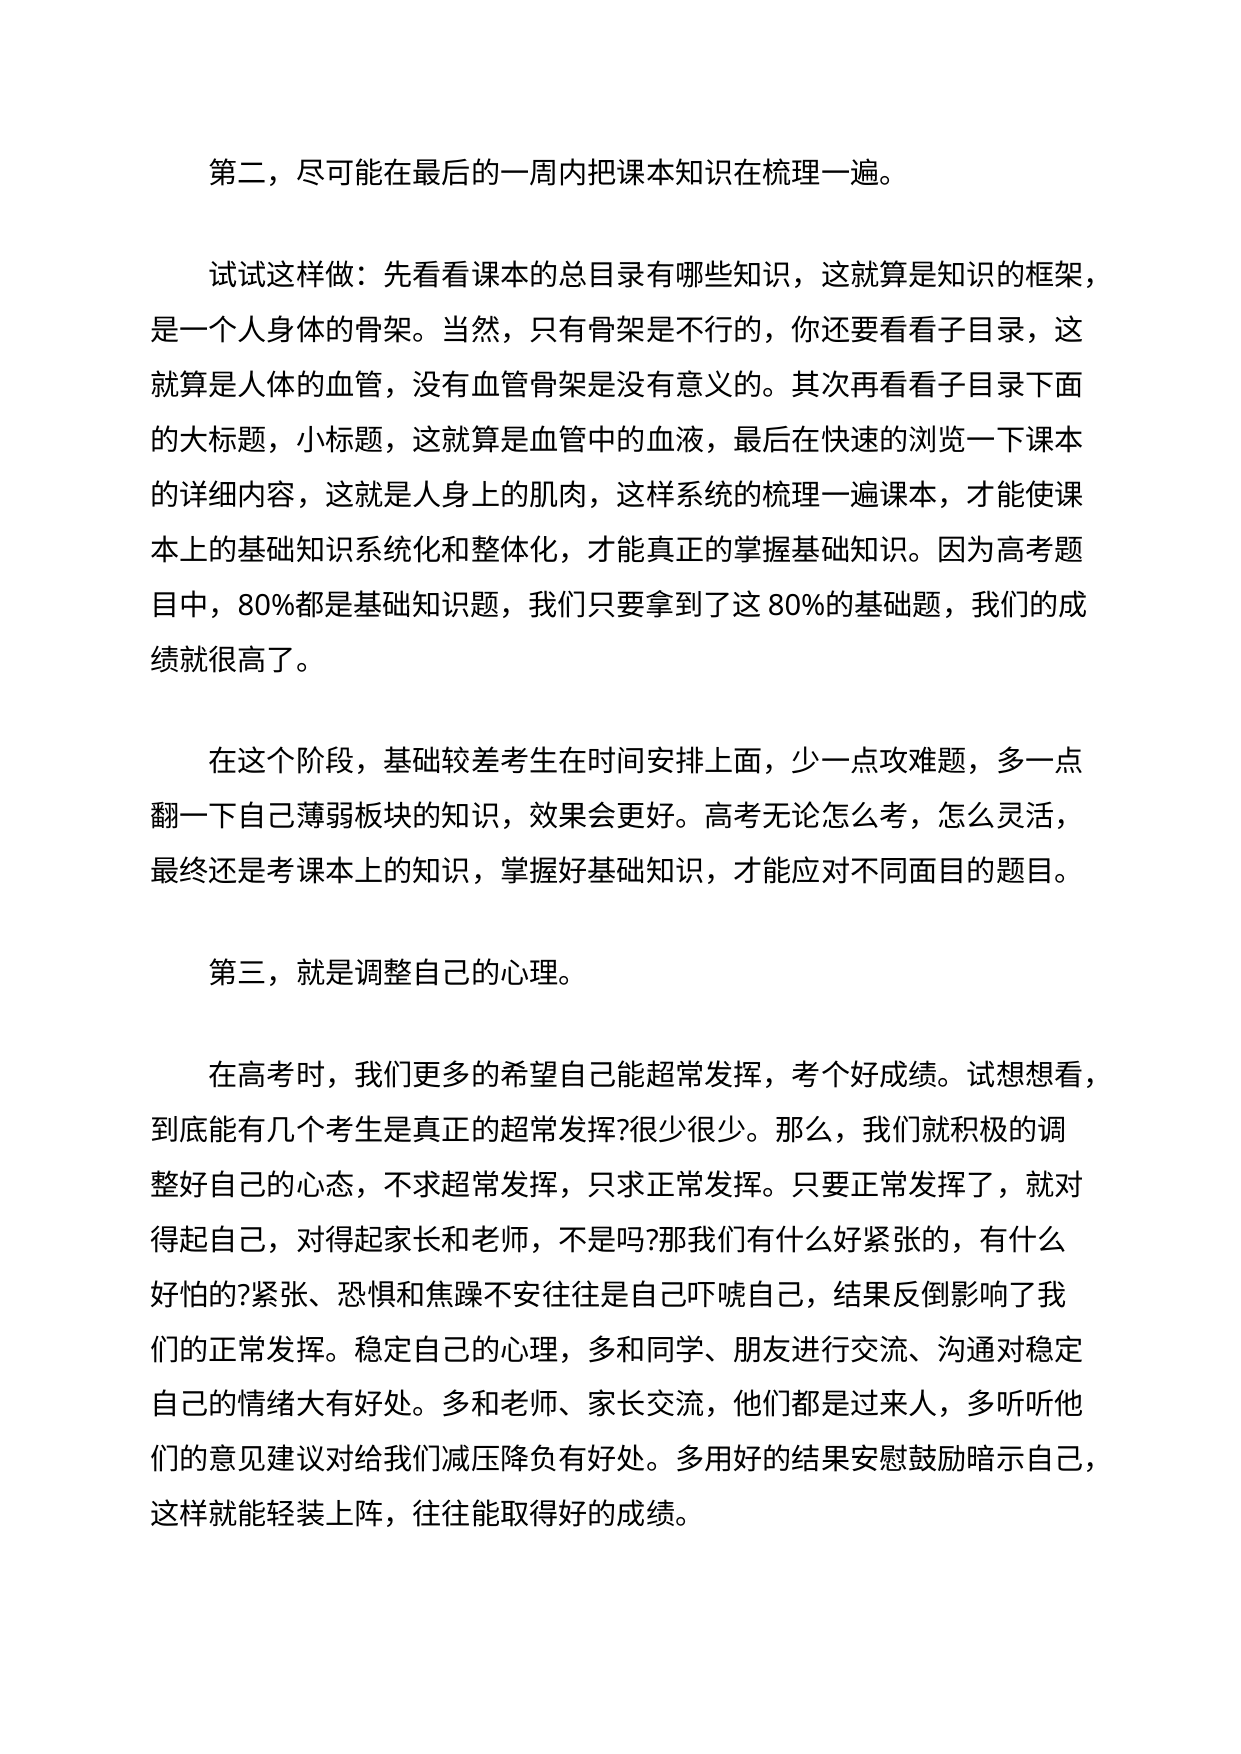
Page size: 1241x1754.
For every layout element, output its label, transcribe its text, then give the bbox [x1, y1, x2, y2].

text 在高考时，我们更多的希望自己能超常发挥，考个好成绩。试想想看，到底能有几个考生是真正的超常发挥?很少很少。那么，我们就积极的调整好自己的心态，不求超常发挥，只求正常发挥。只要正常发挥了，就对得起自己，对得起家长和老师，不是吗?那我们有什么好紧张的，有什么好怕的?紧张、恐惧和焦躁不安往往是自己吓唬自己，结果反倒影响了我们的正常发挥。稳定自己的心理，多和同学、朋友进行交流、沟通对稳定自己的情绪大有好处。多和老师、家长交流，他们都是过来人，多听听他们的意见建议对给我们减压降负有好处。多用好的结果安慰鼓励暗示自己，这样就能轻装上阵，往往能取得好的成绩。 [150, 1051, 1090, 1533]
text 第二，尽可能在最后的一周内把课本知识在梳理一遍。 [150, 150, 1090, 192]
text 第三，就是调整自己的心理。 [150, 949, 1090, 992]
text 试试这样做：先看看课本的总目录有哪些知识，这就算是知识的框架，是一个人身体的骨架。当然，只有骨架是不行的，你还要看看子目录，这就算是人体的血管，没有血管骨架是没有意义的。其次再看看子目录下面的大标题，小标题，这就算是血管中的血液，最后在快速的浏览一下课本的详细内容，这就是人身上的肌肉，这样系统的梳理一遍课本，才能使课本上的基础知识系统化和整体化，才能真正的掌握基础知识。因为高考题目中，80%都是基础知识题，我们只要拿到了这80%的基础题，我们的成绩就很高了。 [150, 252, 1090, 678]
text 在这个阶段，基础较差考生在时间安排上面，少一点攻难题，多一点翻一下自己薄弱板块的知识，效果会更好。高考无论怎么考，怎么灵活，最终还是考课本上的知识，掌握好基础知识，才能应对不同面目的题目。 [150, 738, 1090, 890]
